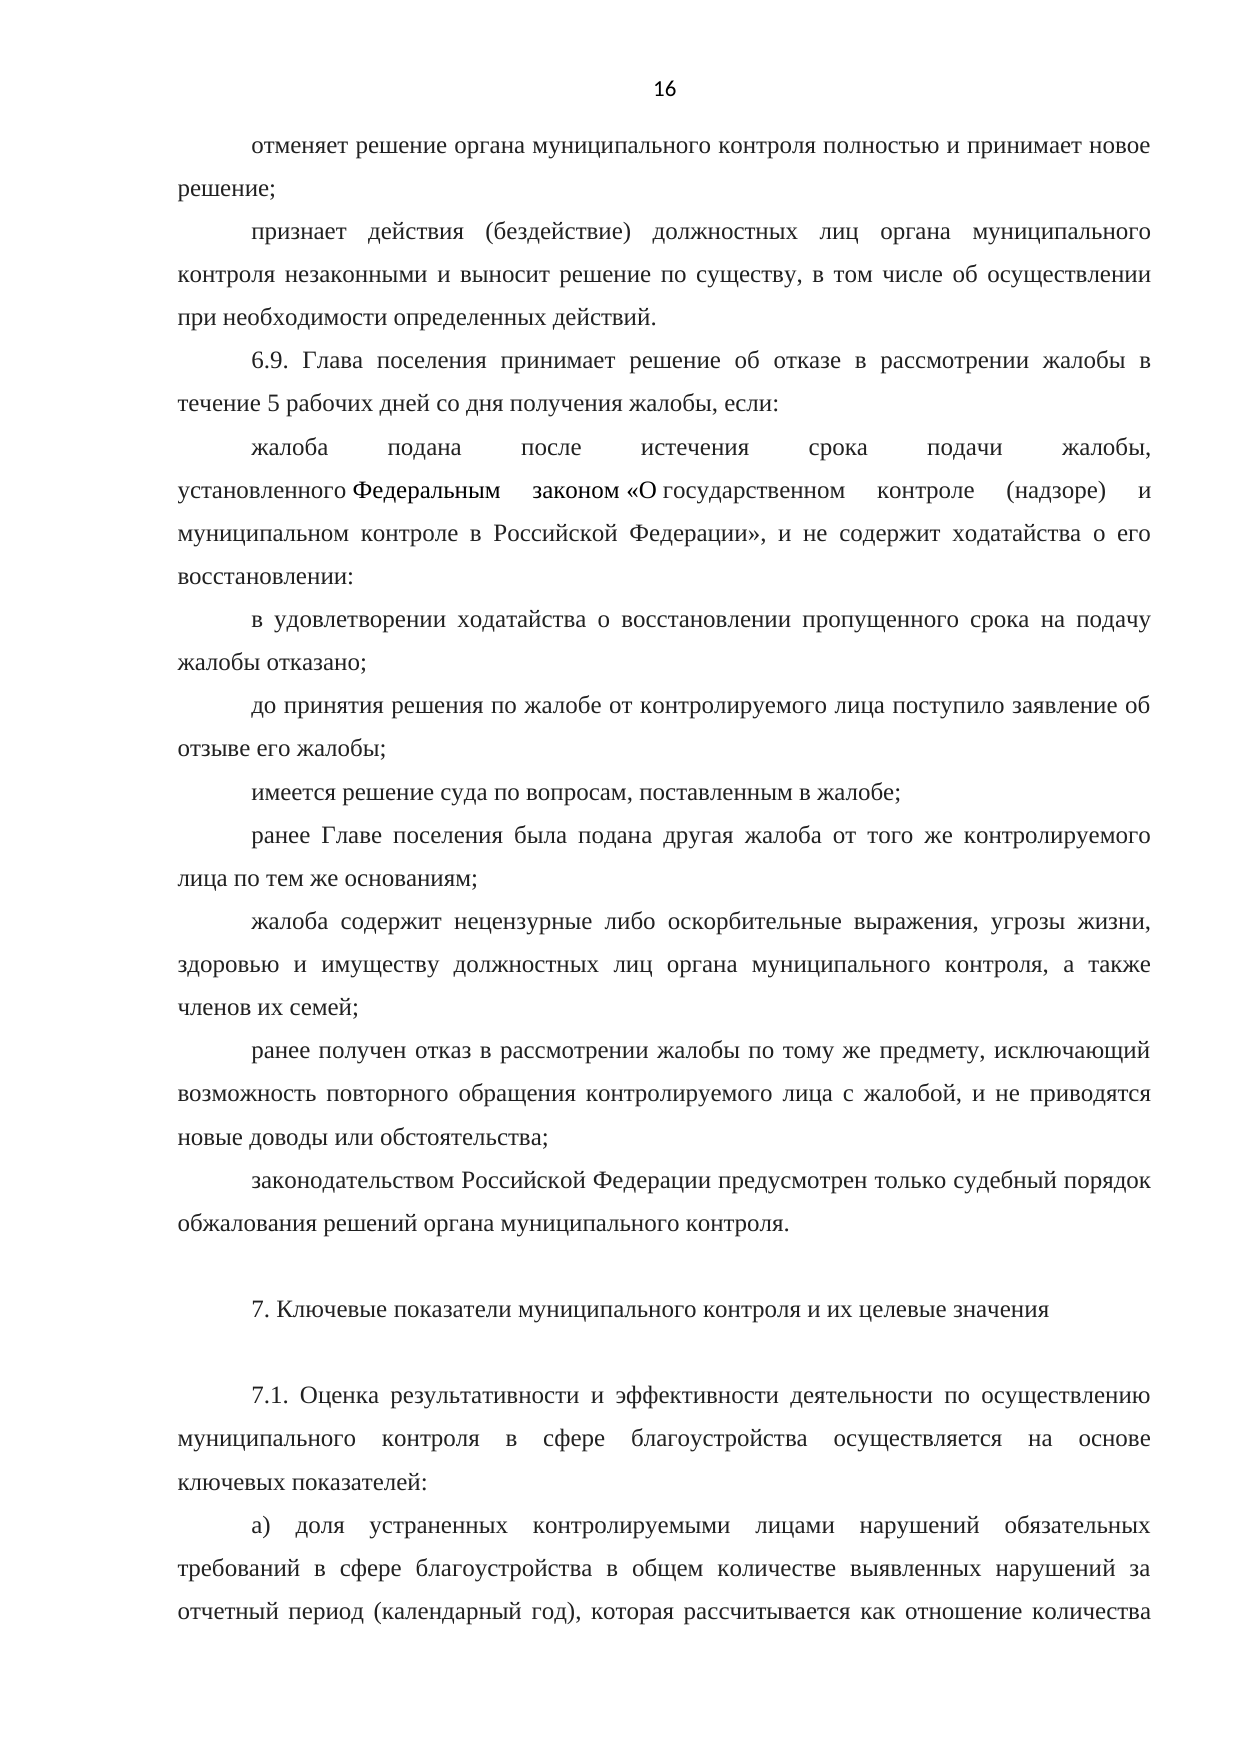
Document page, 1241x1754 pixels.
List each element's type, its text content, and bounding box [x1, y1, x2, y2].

text 6.9. Глава поселения принимает решение об отказе в рассмотрении жалобы в течение 5 рабочих дней со дня получения жалобы, если: [177, 345, 1152, 417]
text имеется решение суда по вопросам, поставленным в жалобе; [177, 777, 1152, 805]
text законодательством Российской Федерации предусмотрен только судебный порядок обжалования решений органа муниципального контроля. [177, 1165, 1152, 1237]
text жалоба содержит нецензурные либо оскорбительные выражения, угрозы жизни, здоровью и имуществу должностных лиц органа муниципального контроля, а также членов их семей; [177, 906, 1152, 1021]
text 7.1. Оценка результативности и эффективности деятельности по осуществлению муниципального контроля в сфере благоустройства осуществляется на основе ключевых показателей: [177, 1380, 1152, 1495]
text 7. Ключевые показатели муниципального контроля и их целевые значения [177, 1294, 1152, 1323]
text до принятия решения по жалобе от контролируемого лица поступило заявление об отзыве его жалобы; [177, 690, 1152, 762]
text отменяет решение органа муниципального контроля полностью и принимает новое решение; [177, 130, 1152, 202]
text ранее Главе поселения была подана другая жалоба от того же контролируемого лица по тем же основаниям; [177, 820, 1152, 892]
text ранее получен отказ в рассмотрении жалобы по тому же предмету, исключающий возможность повторного обращения контролируемого лица с жалобой, и не приводятся новые доводы или обстоятельства; [177, 1035, 1152, 1150]
text в удовлетворении ходатайства о восстановлении пропущенного срока на подачу жалобы отказано; [177, 604, 1152, 676]
text признает действия (бездействие) должностных лиц органа муниципального контроля незаконными и выносит решение по существу, в том числе об осуществлении при необходимости определенных действий. [177, 216, 1152, 331]
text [177, 1510, 1152, 1625]
text жалоба подана после истечения срока подачи жалобы, установленного Федеральным законом «О государственном контроле (надзоре) и муниципальном контроле в Российской Федерации», и не содержит ходатайства о его восстановлении: [177, 432, 1152, 590]
